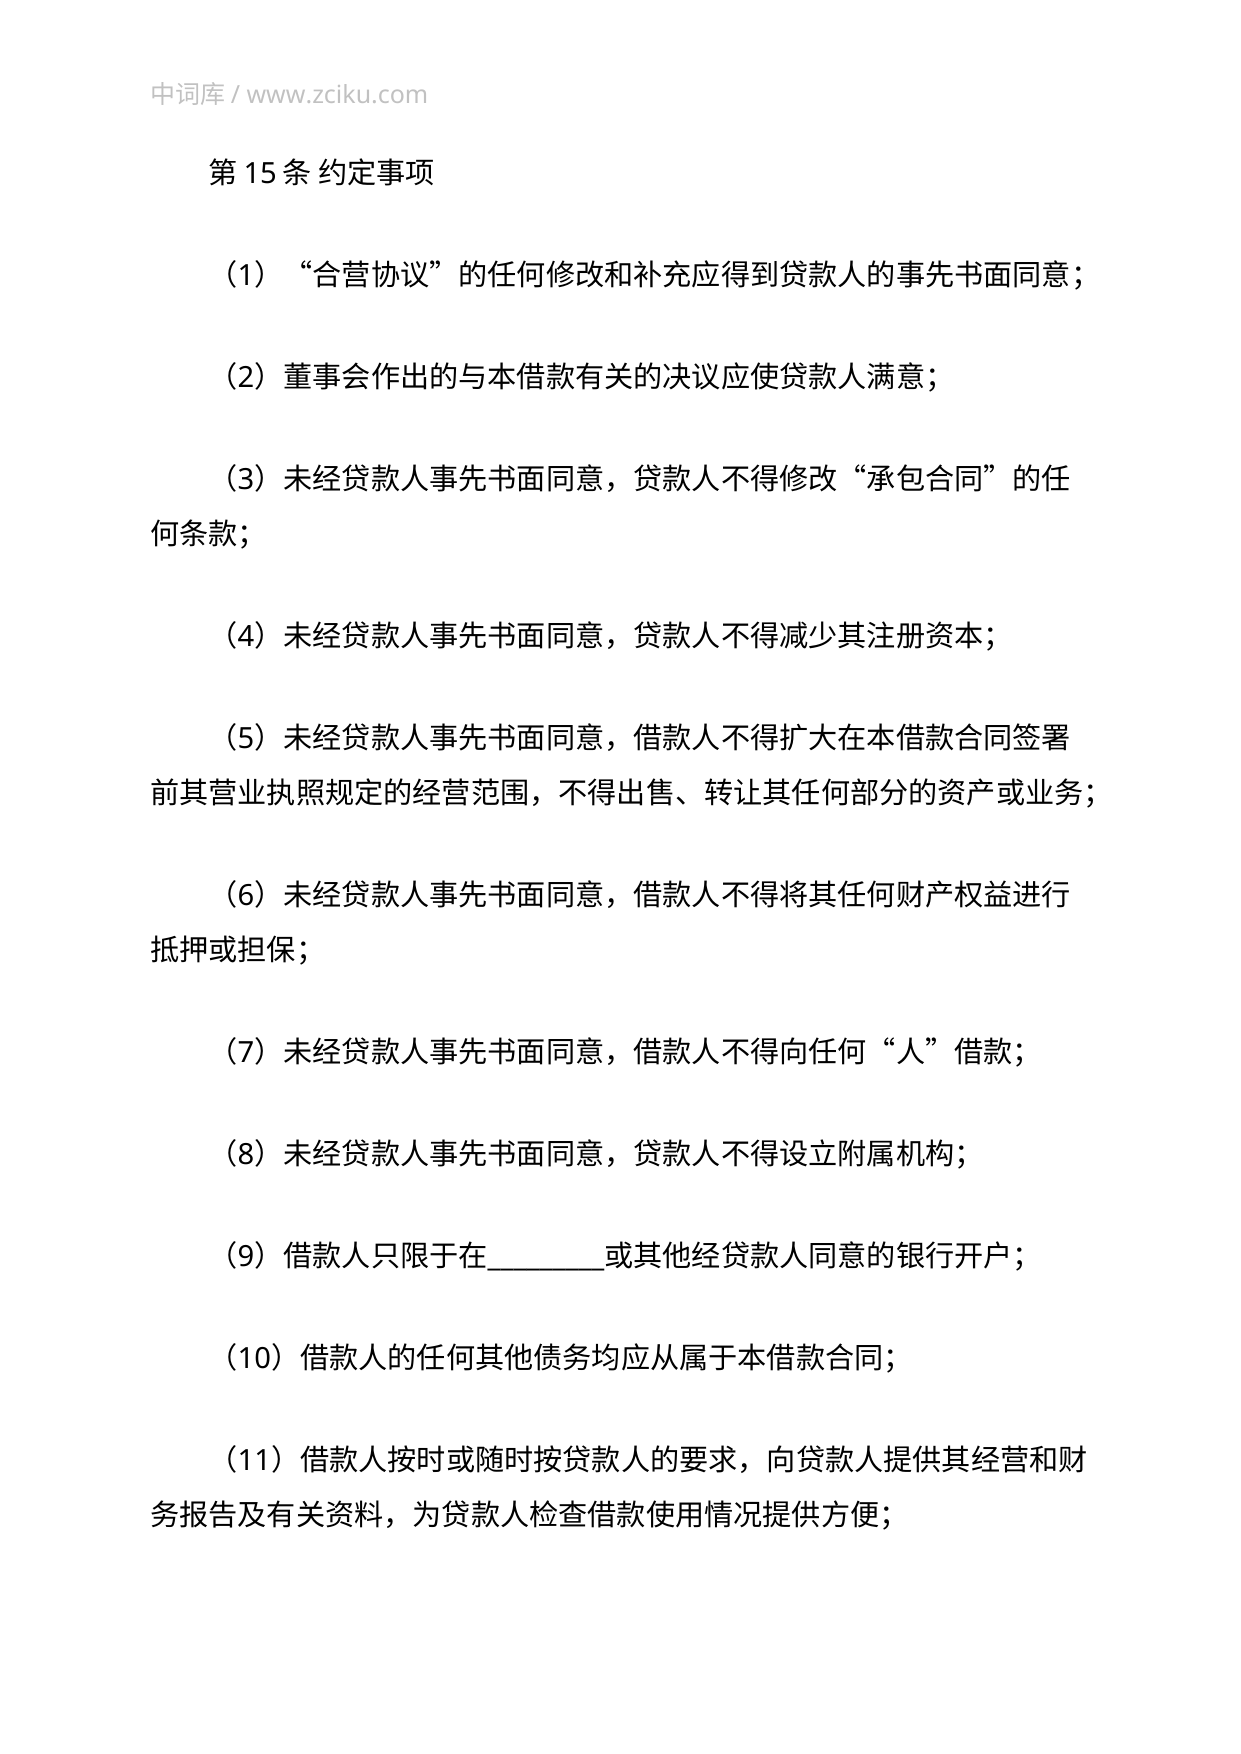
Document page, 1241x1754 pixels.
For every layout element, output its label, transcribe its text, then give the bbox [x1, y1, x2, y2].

text （3）未经贷款人事先书面同意，贷款人不得修改“承包合同”的任何条款； [150, 456, 1090, 553]
text （8）未经贷款人事先书面同意，贷款人不得设立附属机构； [150, 1130, 1090, 1173]
text （7）未经贷款人事先书面同意，借款人不得向任何“人”借款； [150, 1028, 1090, 1071]
text （10）借款人的任何其他债务均应从属于本借款合同； [150, 1334, 1090, 1377]
text （9）借款人只限于在_________或其他经贷款人同意的银行开户； [150, 1232, 1090, 1274]
text （6）未经贷款人事先书面同意，借款人不得将其任何财产权益进行抵押或担保； [150, 871, 1090, 969]
text （1）“合营协议”的任何修改和补充应得到贷款人的事先书面同意； [150, 252, 1090, 294]
text （11）借款人按时或随时按贷款人的要求，向贷款人提供其经营和财务报告及有关资料，为贷款人检查借款使用情况提供方便； [150, 1436, 1090, 1533]
text 第15条 约定事项 [150, 150, 1090, 192]
text （2）董事会作出的与本借款有关的决议应使贷款人满意； [150, 354, 1090, 396]
text （4）未经贷款人事先书面同意，贷款人不得减少其注册资本； [150, 613, 1090, 655]
text （5）未经贷款人事先书面同意，借款人不得扩大在本借款合同签署前其营业执照规定的经营范围，不得出售、转让其任何部分的资产或业务； [150, 715, 1090, 812]
